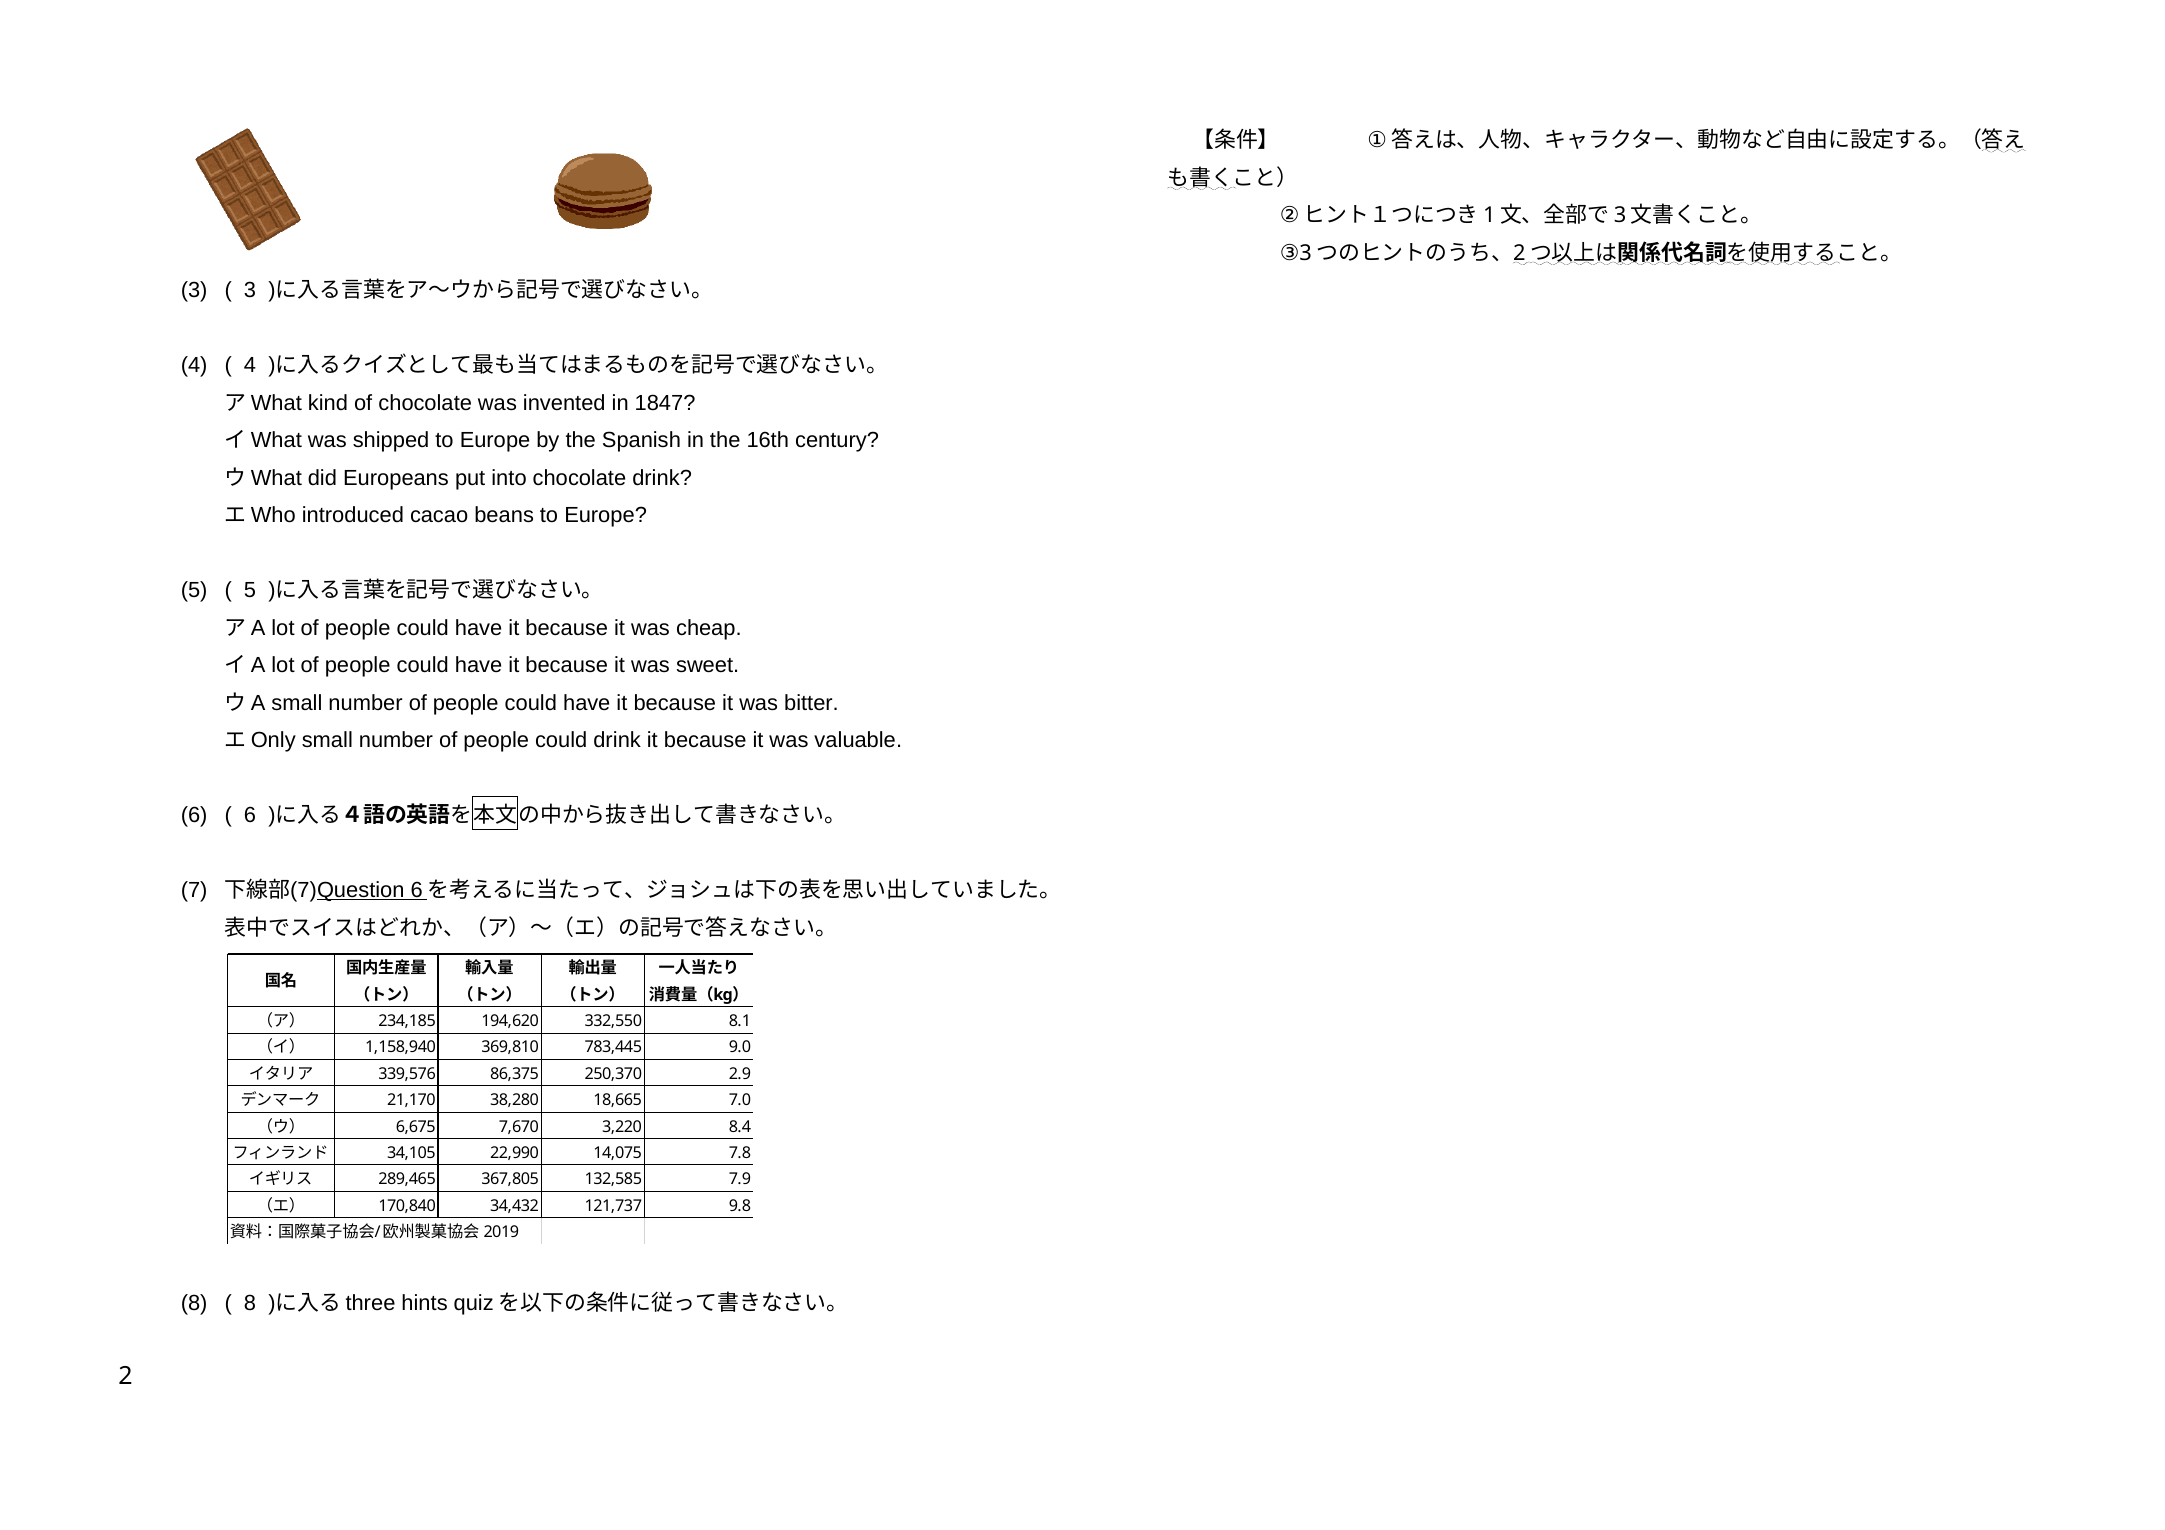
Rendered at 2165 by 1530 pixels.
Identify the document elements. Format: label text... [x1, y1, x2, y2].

text ウWhat did Europeans put into chocolate drink? [224, 457, 1060, 494]
text イA lot of people could have it because it was sweet. [224, 644, 1060, 682]
list ( 8 )に入るthree hints quizを以下の条件に従って書きなさい。 [181, 1282, 1060, 1319]
text ウA small number of people could have it because it was bitter. [224, 682, 1060, 719]
list ( 5 )に入る言葉を記号で選びなさい。 [181, 569, 1060, 607]
list ③3つのヒントのうち、2つ以上は関係代名詞を使用すること。 [1167, 232, 2046, 269]
picture [545, 140, 659, 235]
text イWhat was shipped to Europe by the Spanish in the 16th century? [224, 419, 1060, 457]
text アA lot of people could have it because it was cheap. [224, 607, 1060, 644]
list ( 6 )に入る４語の英語を本文の中から抜き出して書きなさい。 [181, 794, 1060, 832]
picture [189, 126, 306, 254]
text アWhat kind of chocolate was invented in 1847? [224, 382, 1060, 419]
text エOnly small number of people could drink it because it was valuable. [224, 719, 1060, 757]
list ( 3 )に入る言葉をア～ウから記号で選びなさい。 [181, 269, 1060, 307]
text エWho introduced cacao beans to Europe? [224, 494, 1060, 532]
list ( 4 )に入るクイズとして最も当てはまるものを記号で選びなさい。 [181, 344, 1060, 382]
list 下線部(7)Question 6を考えるに当たって、ジョシュは下の表を思い出していました。表中でスイスはどれか、（ア）～（エ）の記号で答えなさい。 [181, 869, 1060, 944]
list ②ヒント１つにつき1文、全部で3文書くこと。 [1167, 194, 2046, 232]
list 【条件】 ①答えは、人物、キャラクター、動物など自由に設定する。（答えも書くこと） [1167, 119, 2046, 194]
